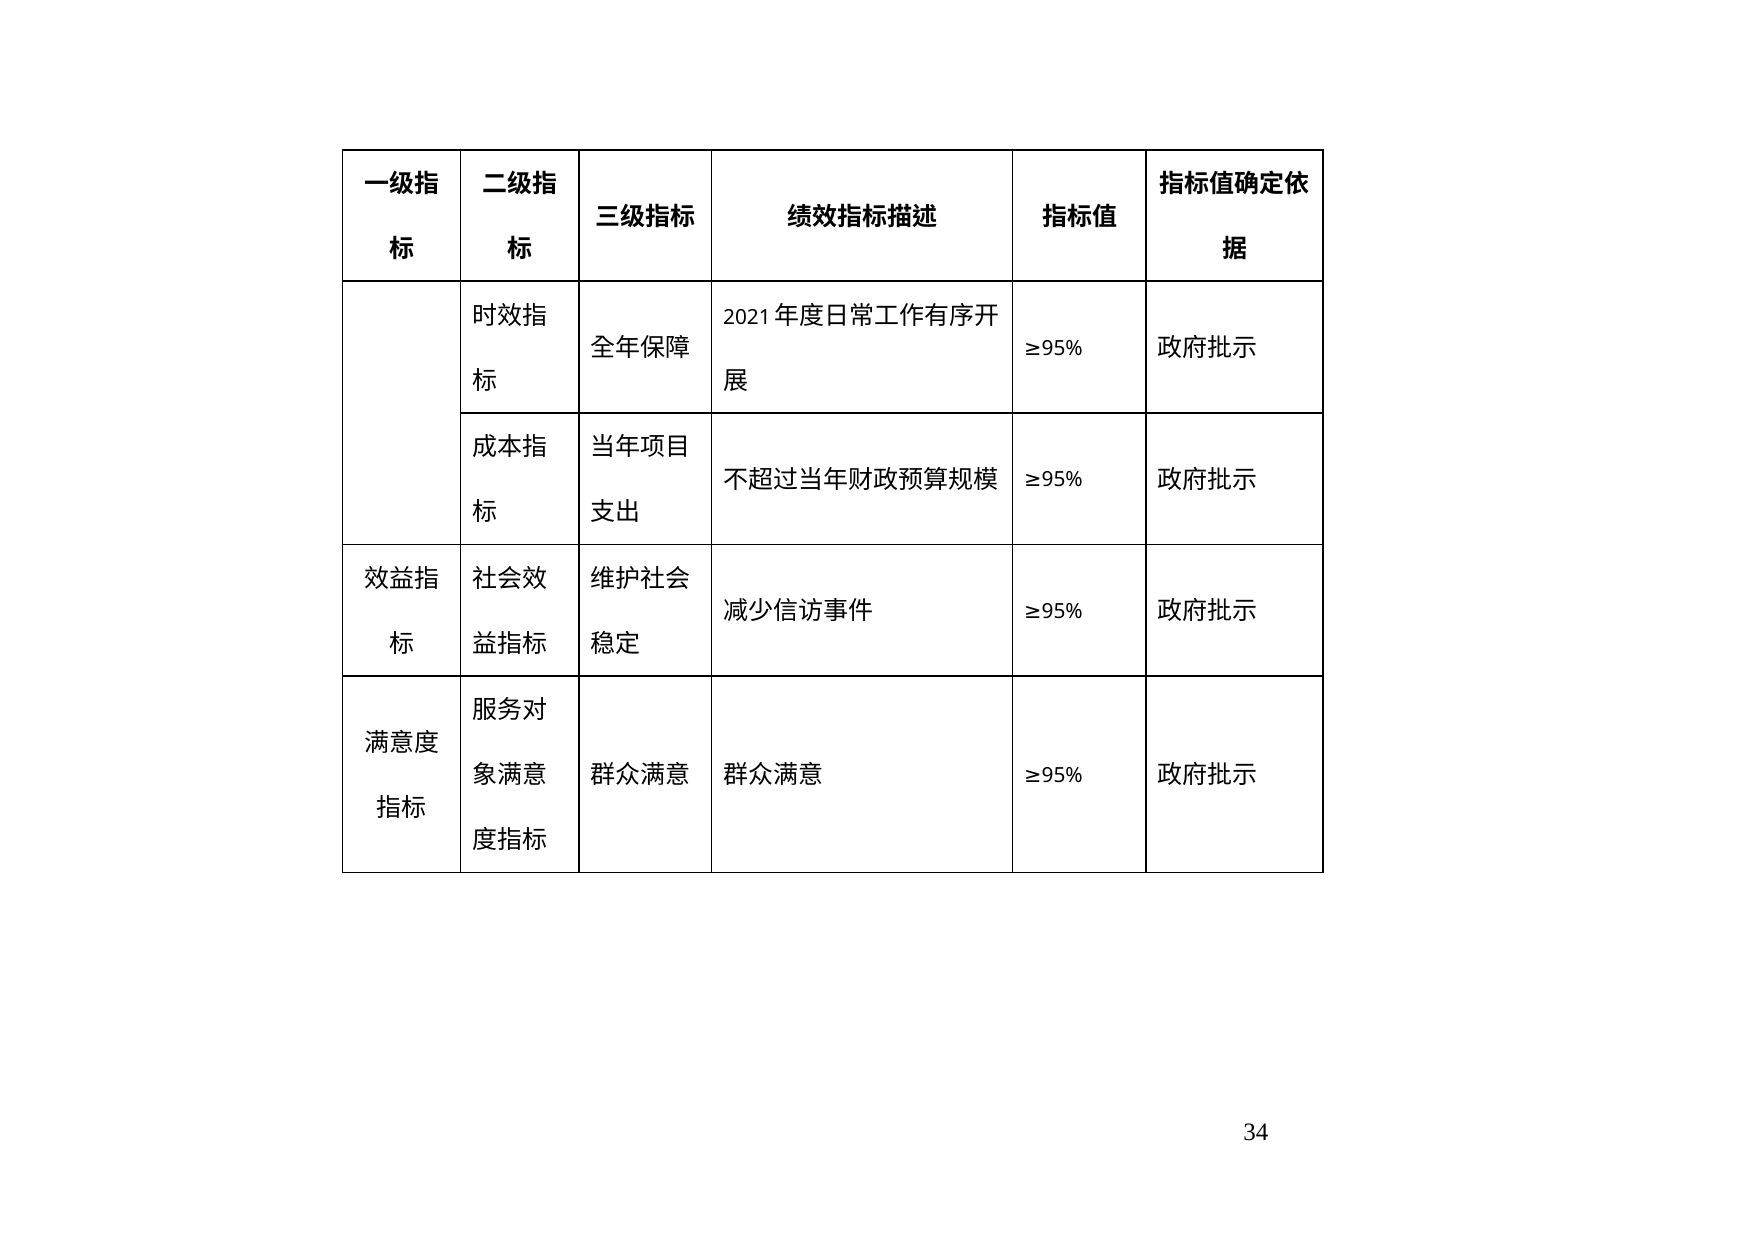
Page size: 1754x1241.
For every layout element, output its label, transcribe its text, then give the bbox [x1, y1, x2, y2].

table_cell 服务对象满意度指标 [461, 677, 578, 872]
table_cell 政府批示 [1147, 545, 1322, 675]
table_cell 当年项目支出 [580, 414, 711, 543]
table_cell 维护社会稳定 [580, 545, 711, 675]
table_cell 满意度指标 [343, 677, 460, 872]
table_cell 时效指标 [461, 282, 578, 412]
table_cell 群众满意 [580, 677, 711, 872]
table_cell 全年保障 [580, 282, 711, 412]
table_cell 群众满意 [712, 677, 1012, 872]
table_cell 效益指标 [343, 545, 460, 675]
table_header 一级指标 [343, 151, 460, 280]
table_header 三级指标 [580, 151, 711, 280]
table_cell 政府批示 [1147, 282, 1322, 412]
table_cell 成本指标 [461, 414, 578, 543]
table_cell 减少信访事件 [712, 545, 1012, 675]
table_header 绩效指标描述 [712, 151, 1012, 280]
table_cell 不超过当年财政预算规模 [712, 414, 1012, 543]
table_cell ≥95% [1013, 414, 1145, 543]
table_header 指标值 [1013, 151, 1145, 280]
table_cell ≥95% [1013, 282, 1145, 412]
table_cell ≥95% [1013, 677, 1145, 872]
table_header 二级指标 [461, 151, 578, 280]
table_header 指标值确定依据 [1147, 151, 1322, 280]
table_cell ≥95% [1013, 545, 1145, 675]
table_cell 政府批示 [1147, 677, 1322, 872]
table_cell 社会效益指标 [461, 545, 578, 675]
table_cell 2021年度日常工作有序开展 [712, 282, 1012, 412]
table_cell 政府批示 [1147, 414, 1322, 543]
